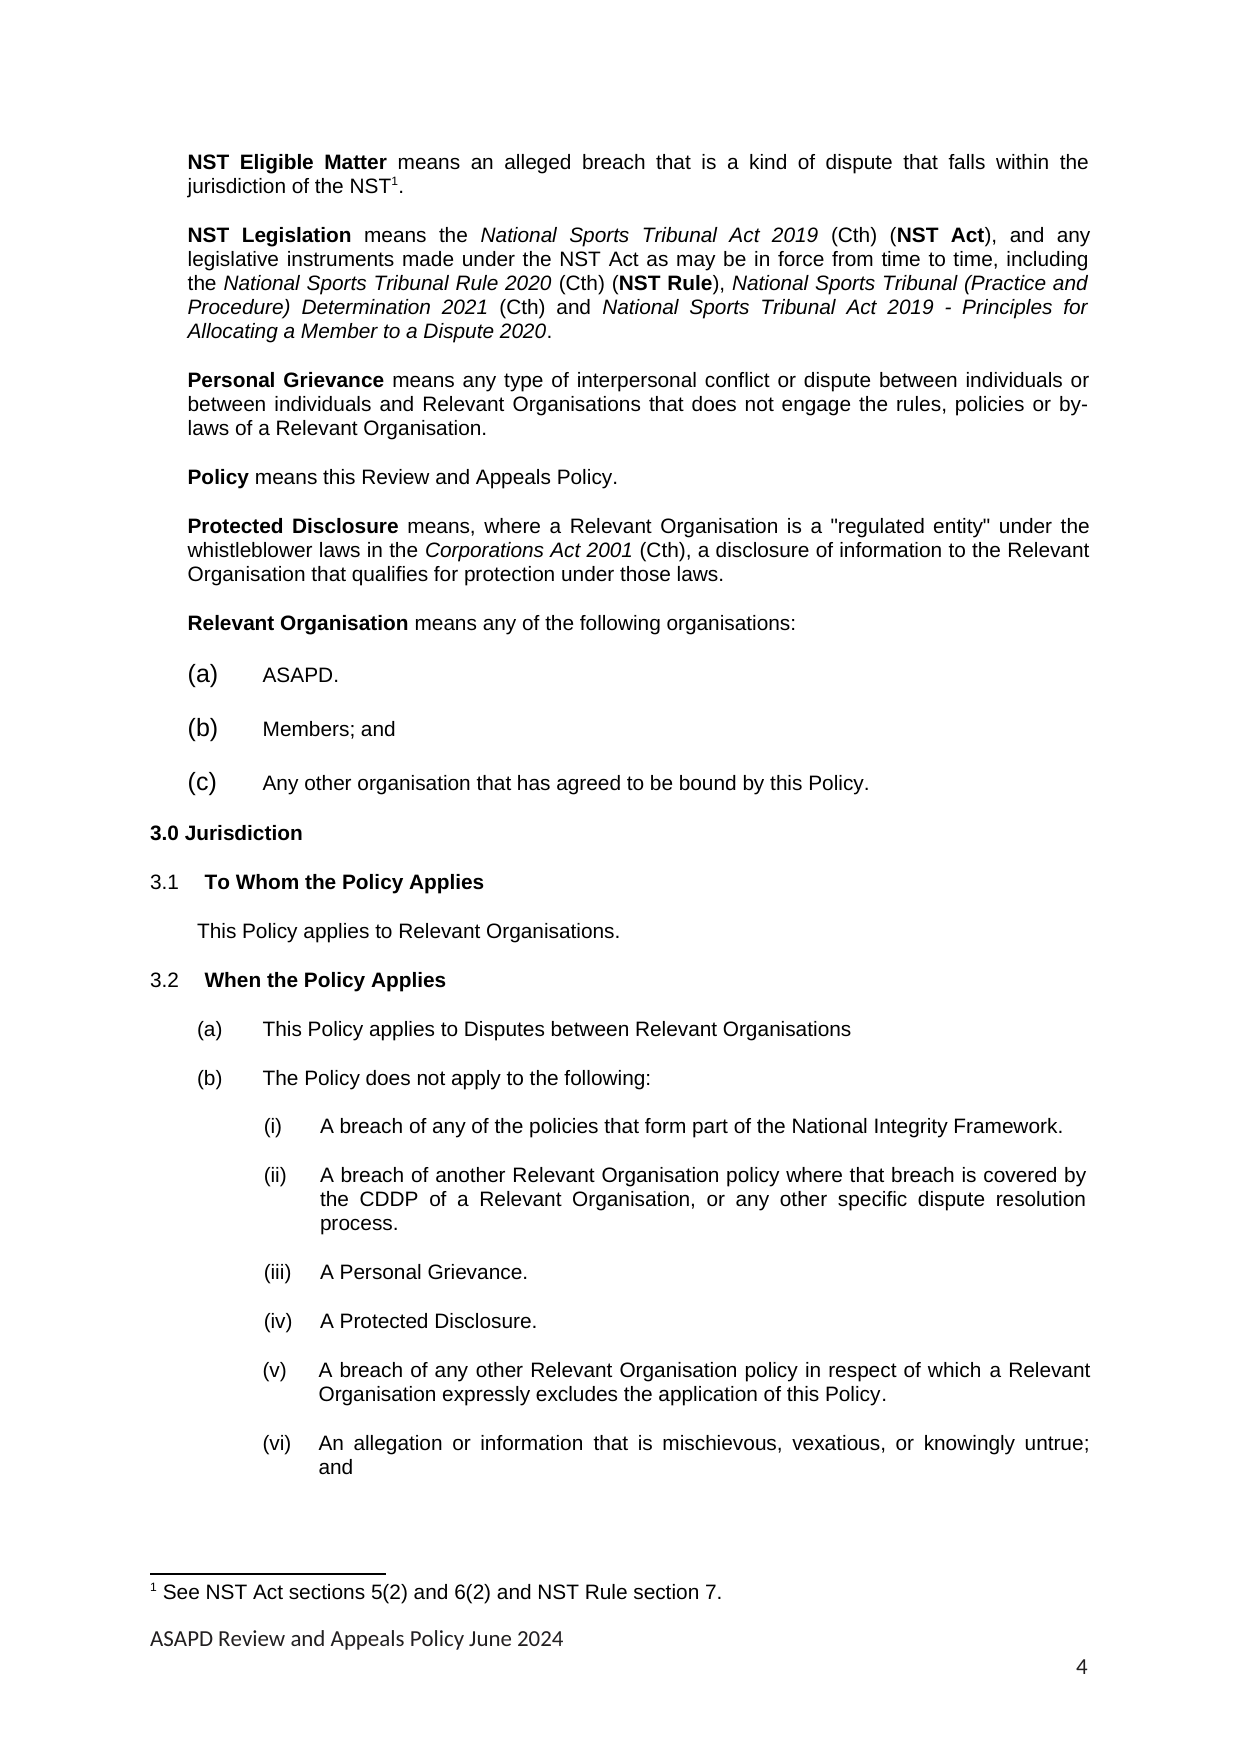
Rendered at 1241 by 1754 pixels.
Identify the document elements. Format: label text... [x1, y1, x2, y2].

list A breach of any other Relevant Organisation policy in respect of which a Relevant Organisation expressly excludes the application of this Policy. [262, 1358, 1090, 1406]
list An allegation or information that is mischievous, vexatious, or knowingly untrue; and [262, 1431, 1090, 1479]
list ASAPD. [187, 659, 1090, 688]
list A Protected Disclosure. [263, 1309, 1087, 1333]
list Members; and [187, 713, 1090, 742]
list A breach of any of the policies that form part of the National Integrity Framework. [263, 1114, 1087, 1138]
list The Policy does not apply to the following: [197, 1065, 1087, 1089]
text Protected Disclosure means, where a Relevant Organisation is a "regulated entity" under the whistleblower laws in the Corporations Act 2001 (Cth), a disclosure of information to the Relevant Organisation that qualifies for protection under those laws. [187, 513, 1090, 585]
text Policy means this Review and Appeals Policy. [187, 464, 1090, 488]
list To Whom the Policy Applies [150, 869, 1090, 893]
list A Personal Grievance. [263, 1260, 1087, 1284]
text 3.0 Jurisdiction [150, 821, 1087, 844]
list Any other organisation that has agreed to be bound by this Policy. [187, 767, 1090, 796]
text Personal Grievance means any type of interpersonal conflict or dispute between individuals or between individuals and Relevant Organisations that does not engage the rules, policies or by-laws of a Relevant Organisation. [187, 368, 1090, 439]
list When the Policy Applies [150, 967, 1090, 991]
list This Policy applies to Disputes between Relevant Organisations [197, 1016, 1087, 1040]
list A breach of another Relevant Organisation policy where that breach is covered by the CDDP of a Relevant Organisation, or any other specific dispute resolution process. [263, 1163, 1087, 1235]
text Relevant Organisation means any of the following organisations: [187, 610, 1090, 634]
text NST Eligible Matter means an alleged breach that is a kind of dispute that falls within the jurisdiction of the NST. [187, 150, 1090, 198]
text This Policy applies to Relevant Organisations. [197, 918, 1087, 942]
text NST Legislation means the National Sports Tribunal Act 2019 (Cth) (NST Act), and any legislative instruments made under the NST Act as may be in force from time to time, including the National Sports Tribunal Rule 2020 (Cth) (NST Rule), National Sports Tribunal (Practice and Procedure) Determination 2021 (Cth) and National Sports Tribunal Act 2019 - Principles for Allocating a Member to a Dispute 2020. [187, 223, 1090, 343]
